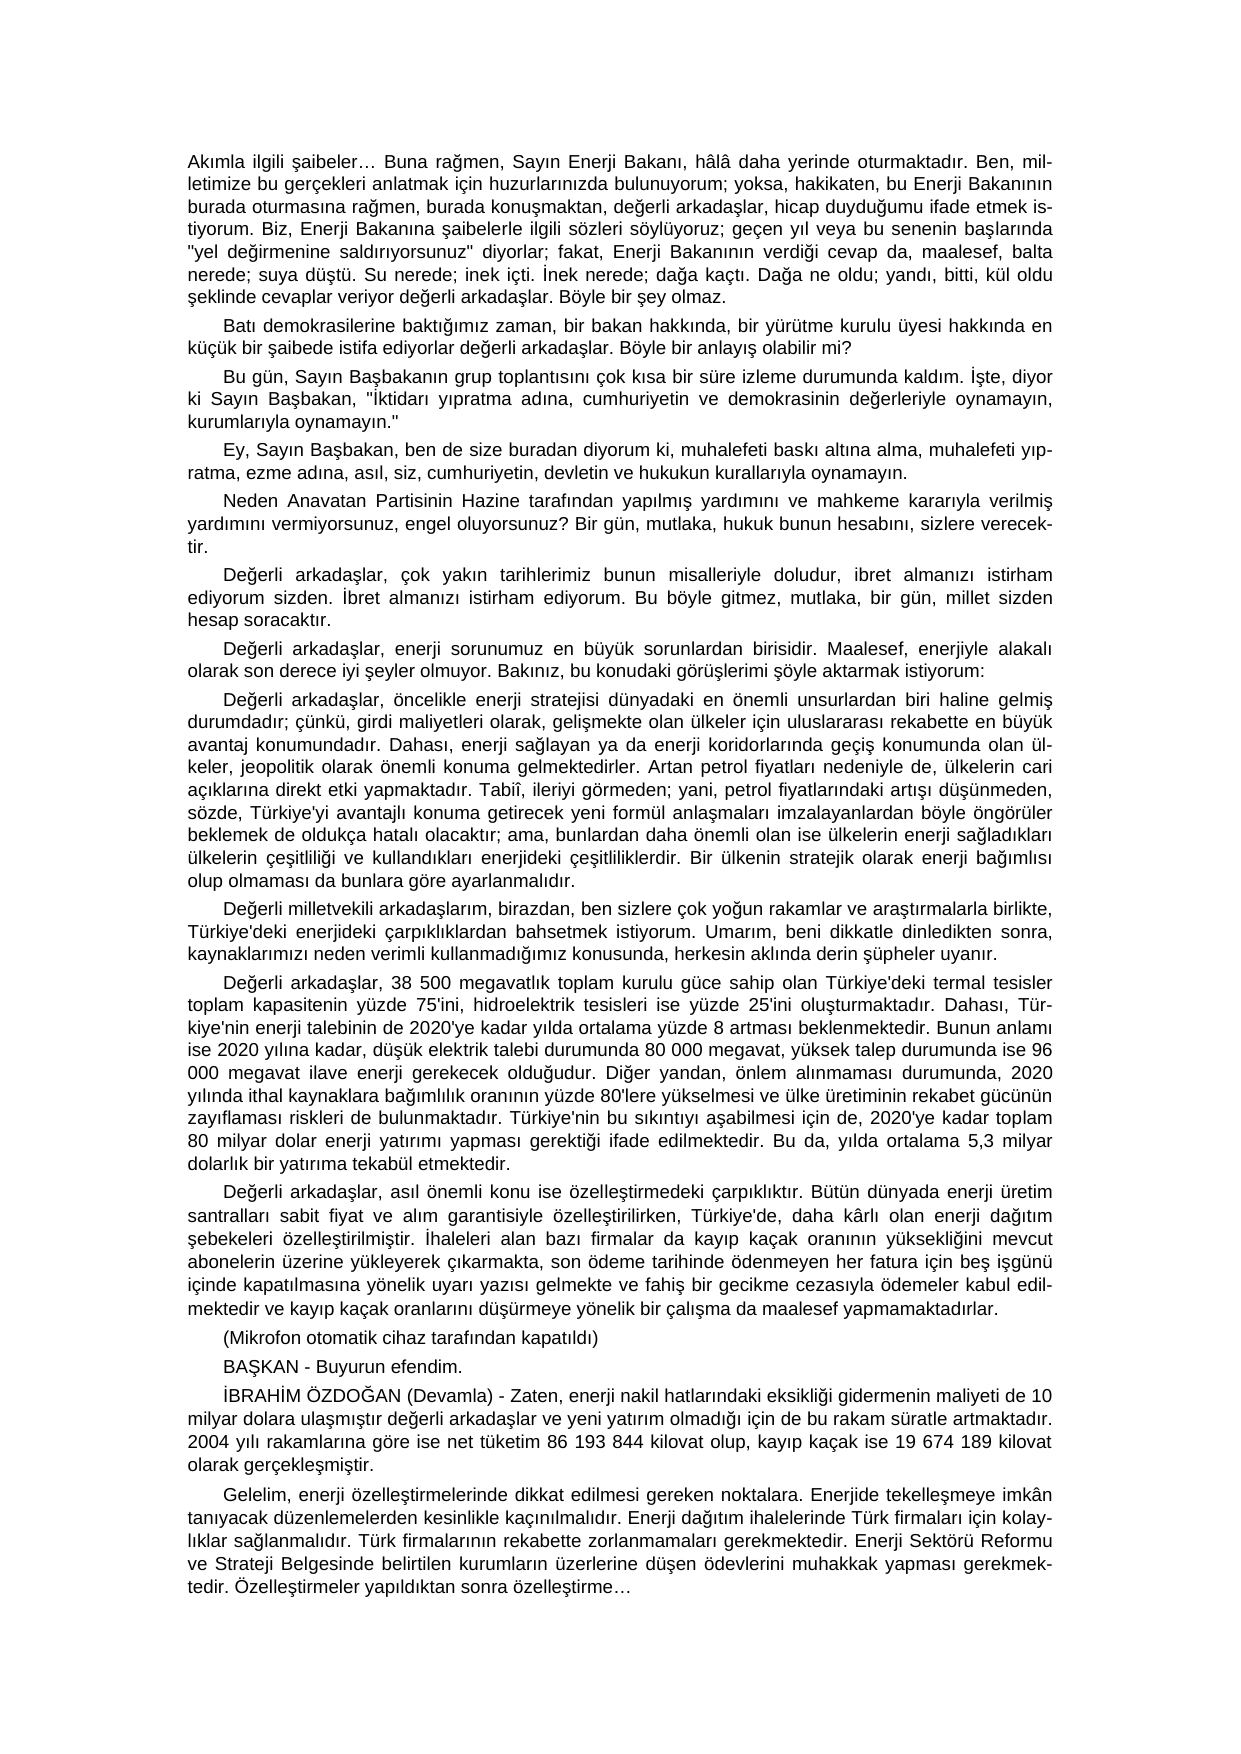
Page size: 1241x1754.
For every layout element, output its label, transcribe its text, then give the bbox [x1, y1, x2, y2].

text Neden Anavatan Partisinin Hazine tarafından yapılmış yardımını ve mahkeme kararıyla verilmiş yardımını vermiyorsunuz, engel oluyorsunuz? Bir gün, mutlaka, hukuk bunun hesabını, sizlere verecektir. [187, 490, 1053, 558]
text İBRAHİM ÖZDOĞAN (Devamla) - Zaten, enerji nakil hatlarındaki eksikliği gidermenin maliyeti de 10 milyar dolara ulaşmıştır değerli arkadaşlar ve yeni yatırım olmadığı için de bu rakam süratle artmaktadır. 2004 yılı rakamlarına göre ise net tüketim 86 193 844 kilovat olup, kayıp kaçak ise 19 674 189 kilovat olarak gerçekleşmiştir. [187, 1384, 1053, 1477]
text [187, 150, 1053, 308]
text Değerli arkadaşlar, 38 500 megavatlık toplam kurulu güce sahip olan Türkiye'deki termal tesisler toplam kapasitenin yüzde 75'ini, hidroelektrik tesisleri ise yüzde 25'ini oluşturmaktadır. Dahası, Türkiye'nin enerji talebinin de 2020'ye kadar yılda ortalama yüzde 8 artması beklenmektedir. Bunun anlamı ise 2020 yılına kadar, düşük elektrik talebi durumunda 80 000 megavat, yüksek talep durumunda ise 96 000 megavat ilave enerji gerekecek olduğudur. Diğer yandan, önlem alınmaması durumunda, 2020 yılında ithal kaynaklara bağımlılık oranının yüzde 80'lere yükselmesi ve ülke üretiminin rekabet gücünün zayıflaması riskleri de bulunmaktadır. Türkiye'nin bu sıkıntıyı aşabilmesi için de, 2020'ye kadar toplam 80 milyar dolar enerji yatırımı yapması gerektiği ifade edilmektedir. Bu da, yılda ortalama 5,3 milyar dolarlık bir yatırıma tekabül etmektedir. [187, 971, 1053, 1174]
text Bu gün, Sayın Başbakanın grup toplantısını çok kısa bir süre izleme durumunda kaldım. İşte, diyor ki Sayın Başbakan, "İktidarı yıpratma adına, cumhuriyetin ve demokrasinin değerleriyle oynamayın, kurumlarıyla oynamayın." [187, 365, 1053, 433]
text Değerli arkadaşlar, enerji sorunumuz en büyük sorunlardan birisidir. Maalesef, enerjiyle alakalı olarak son derece iyi şeyler olmuyor. Bakınız, bu konudaki görüşlerimi şöyle aktarmak istiyorum: [187, 637, 1053, 682]
text Ey, Sayın Başbakan, ben de size buradan diyorum ki, muhalefeti baskı altına , muhalefeti yıpratma, ezme adına, asıl, siz, cumhuriyetin, devletin ve hukukun kurallarıyla oynamayın. [187, 439, 1053, 484]
text BAŞKAN - Buyurun efendim. [187, 1354, 1053, 1378]
text Değerli arkadaşlar, öncelikle enerji stratejisi dünyadaki en önemli unsurlardan biri haline gelmiş durumdadır; çünkü, girdi maliyetleri olarak, gelişmekte olan ülkeler için uluslararası rekabette en büyük avantaj konumundadır. Dahası, enerji sağlayan ya da enerji koridorlarında geçiş konumunda olan ülkeler, jeopolitik olarak önemli konuma gelmektedirler. Artan petrol fiyatları nedeniyle de, ülkelerin cari açıklarına direkt etki yapmaktadır. Tabiî, ileriyi görmeden; yani, petrol fiyatlarındaki artışı düşünmeden, sözde, Türkiye'yi avantajlı konuma getirecek yeni formül anlaşmaları imzalayanlardan böyle öngörüler beklemek de oldukça hatalı olacaktır; ama, bunlardan daha önemli olan ise ülkelerin enerji sağladıkları ülkelerin çeşitliliği ve kullandıkları enerjideki çeşitliliklerdir. Bir ülkenin stratejik olarak enerji bağımlısı olup olmaması da bunlara göre ayarlanmalıdır. [187, 688, 1053, 892]
text Değerli arkadaşlar, asıl önemli konu ise özelleştirmedeki çarpıklıktır. Bütün dünyada enerji üretim santralları sabit fiyat ve alım garantisiyle özelleştirilirken, Türkiye'de, daha kârlı olan enerji dağıtım şebekeleri özelleştirilmiştir. İhaleleri alan bazı firmalar da kayıp kaçak oranının yüksekliğini mevcut abonelerin üzerine yükleyerek çıkarmakta, son ödeme tarihinde ödenmeyen her fatura için beş işgünü içinde kapatılmasına yönelik uyarı yazısı gelmekte ve fahiş bir gecikme cezasıyla ödemeler kabul edilmektedir ve kayıp kaçak oranlarını düşürmeye yönelik bir çalışma da maalesef yapmamaktadırlar. [187, 1180, 1053, 1320]
text (Mikrofon otomatik cihaz tarafından kapatıldı) [187, 1326, 1053, 1349]
text Batı demokrasilerine baktığımız zaman, bir bakan hakkında, bir yürütme kurulu üyesi hakkında en küçük bir şaibede istifa ediyorlar değerli arkadaşlar. Böyle bir anlayış olabilir mi? [187, 314, 1053, 359]
text Gelelim, enerji özelleştirmelerinde dikkat edilmesi gereken noktalara. Enerjide tekelleşmeye imkân tanıyacak düzenlemelerden kesinlikle kaçınılmalıdır. Enerji dağıtım ihalelerinde Türk firmaları için kolaylıklar sağlanmalıdır. Türk firmalarının rekabette zorlanmamaları gerekmektedir. Enerji Sektörü Reformu ve Strateji Belgesinde belirtilen kurumların üzerlerine düşen ödevlerini muhakkak yapması gerekmektedir. Özelleştirmeler yapıldıktan sonra özelleştirme… [187, 1482, 1053, 1598]
text Değerli milletvekili arkadaşlarım, birazdan, ben sizlere çok yoğun rakamlar ve araştırmalarla birlikte, Türkiye'deki enerjideki çarpıklıklardan bahsetmek istiyorum. Umarım, beni dikkatle dinledikten sonra, kaynaklarımızı neden verimli kullanmadığımız konusunda, herkesin aklında derin şüpheler uyanır. [187, 897, 1053, 965]
text Değerli arkadaşlar, çok yakın tarihlerimiz bunun misalleriyle doludur, ibret almanızı istirham ediyorum sizden. İbret almanızı istirham ediyorum. Bu böyle gitmez, mutlaka, bir gün, millet sizden hesap soracaktır. [187, 563, 1053, 631]
